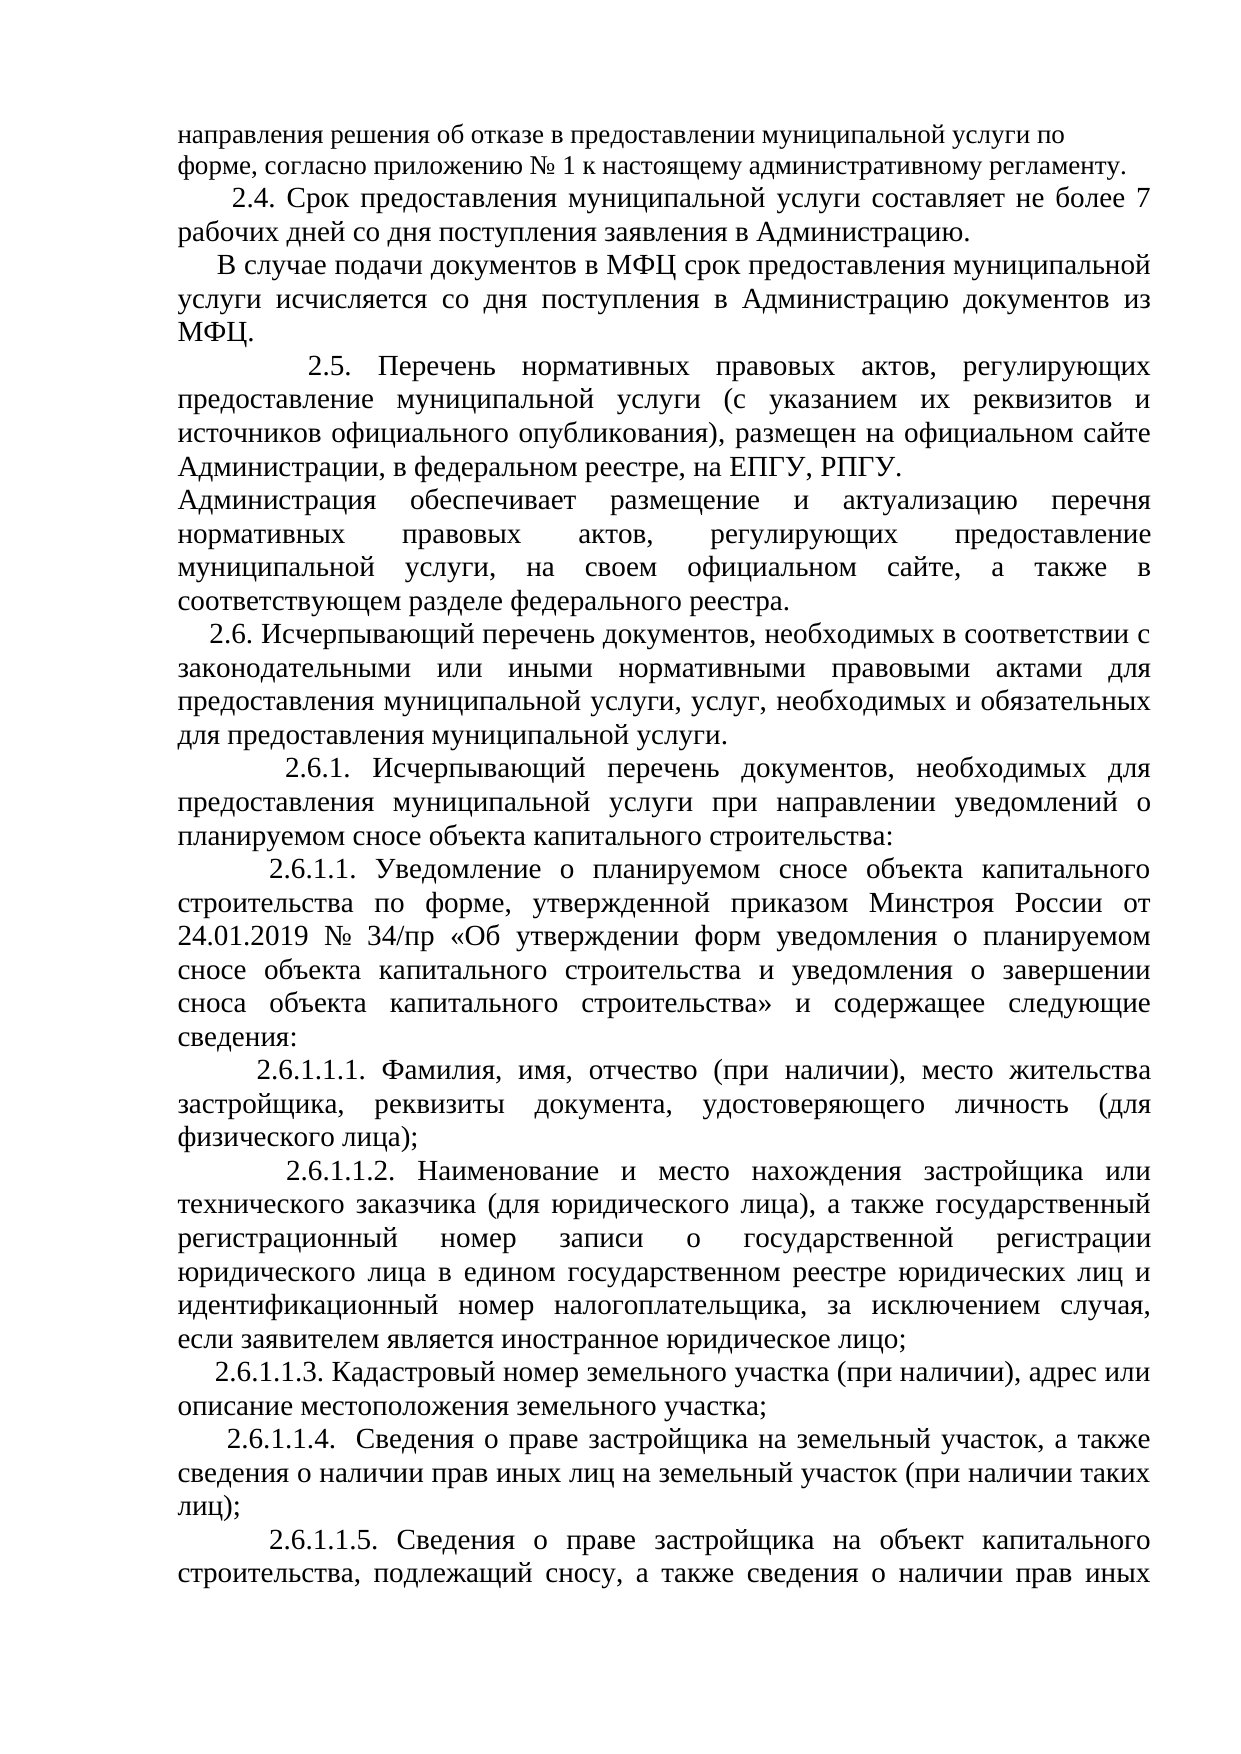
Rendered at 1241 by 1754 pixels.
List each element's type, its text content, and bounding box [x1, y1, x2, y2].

text 2.6. Исчерпывающий перечень документов, необходимых в соответствии с законодательными или иными нормативными правовыми актами для предоставления муниципальной услуги, услуг, необходимых и обязательных для предоставления муниципальной услуги. [177, 616, 1152, 751]
text Администрация обеспечивает размещение и актуализацию перечня нормативных правовых актов, регулирующих предоставление муниципальной услуги, на своем официальном сайте, а также в соответствующем разделе федерального реестра. [177, 482, 1152, 616]
text 2.6.1.1. Уведомление о планируемом сносе объекта капитального строительства по форме, утвержденной приказом Минстроя России от 24.01.2019 № 34/пр «Об утверждении форм уведомления о планируемом сносе объекта капитального строительства и уведомления о завершении сноса объекта капитального строительства» и содержащее следующие сведения: [177, 851, 1152, 1052]
text 2.5. Перечень нормативных правовых актов, регулирующих предоставление муниципальной услуги (с указанием их реквизитов и источников официального опубликования), размещен на официальном сайте Администрации, в федеральном реестре, на ЕПГУ, РПГУ. [177, 348, 1152, 482]
text 2.4. Срок предоставления муниципальной услуги составляет не более 7 рабочих дней со дня поступления заявления в Администрацию. [177, 180, 1152, 247]
text В случае подачи документов в МФЦ срок предоставления муниципальной услуги исчисляется со дня поступления в Администрацию документов из МФЦ. [177, 247, 1152, 348]
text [177, 1522, 1152, 1589]
text 2.6.1.1.1. Фамилия, имя, отчество (при наличии), место жительства застройщика, реквизиты документа, удостоверяющего личность (для физического лица); [177, 1052, 1152, 1153]
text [177, 118, 1152, 180]
text 2.6.1. Исчерпывающий перечень документов, необходимых для предоставления муниципальной услуги при направлении уведомлений о планируемом сносе объекта капитального строительства: [177, 751, 1152, 851]
text 2.6.1.1.3. Кадастровый номер земельного участка (при наличии), адрес или описание местоположения земельного участка; [177, 1354, 1152, 1421]
text 2.6.1.1.4. Сведения о праве застройщика на земельный участок, а также сведения о наличии прав иных лиц на земельный участок (при наличии таких лиц); [177, 1421, 1152, 1522]
text 2.6.1.1.2. Наименование и место нахождения застройщика или технического заказчика (для юридического лица), а также государственный регистрационный номер записи о государственной регистрации юридического лица в едином государственном реестре юридических лиц и идентификационный номер налогоплательщика, за исключением случая, если заявителем является иностранное юридическое лицо; [177, 1153, 1152, 1354]
